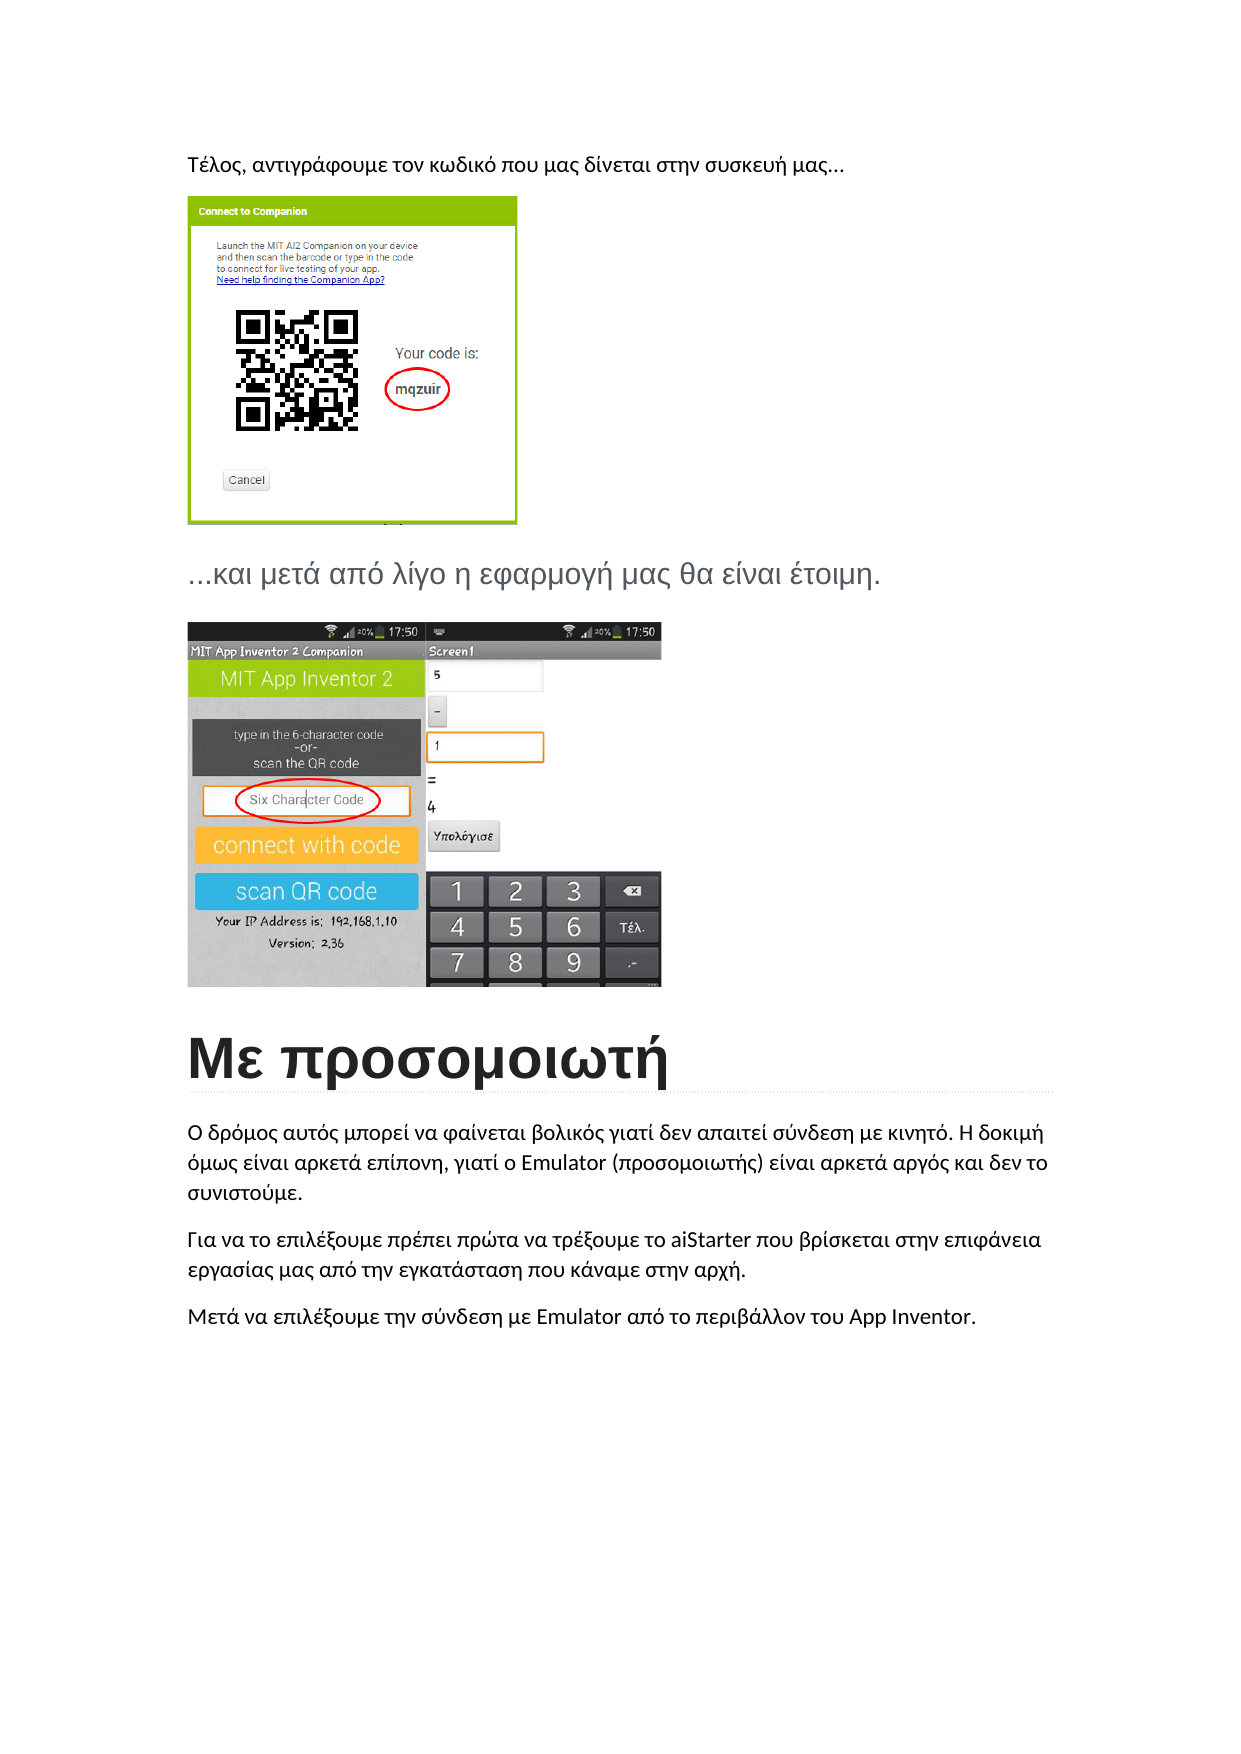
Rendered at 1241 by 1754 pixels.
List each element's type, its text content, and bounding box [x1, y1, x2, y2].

picture [187, 196, 518, 525]
text Τέλος, αντιγράφουμε τον κωδικό που μας δίνεται στην συσκευή μας... [187, 150, 1053, 178]
text Για να το επιλέξουμε πρέπει πρώτα να τρέξουμε το aiStarter που βρίσκεται στην επιφάνεια εργασίας μας από την εγκατάσταση που κάναμε στην αρχή. [187, 1225, 1053, 1283]
text Ο δρόμος αυτός μπορεί να φαίνεται βολικός γιατί δεν απαιτεί σύνδεση με κινητό. Η δοκιμή όμως είναι αρκετά επίπονη, γιατί ο Emulator (προσομοιωτής) είναι αρκετά αργός και δεν το συνιστούμε. [187, 1118, 1053, 1206]
text Με προσομοιωτή [187, 1018, 1053, 1093]
text ...και μετά από λίγο η εφαρμογή μας θα είναι έτοιμη. [187, 556, 1053, 591]
text Μετά να επιλέξουμε την σύνδεση με Emulator από το περιβάλλον του App Inventor. [187, 1302, 1053, 1330]
picture [187, 622, 662, 987]
